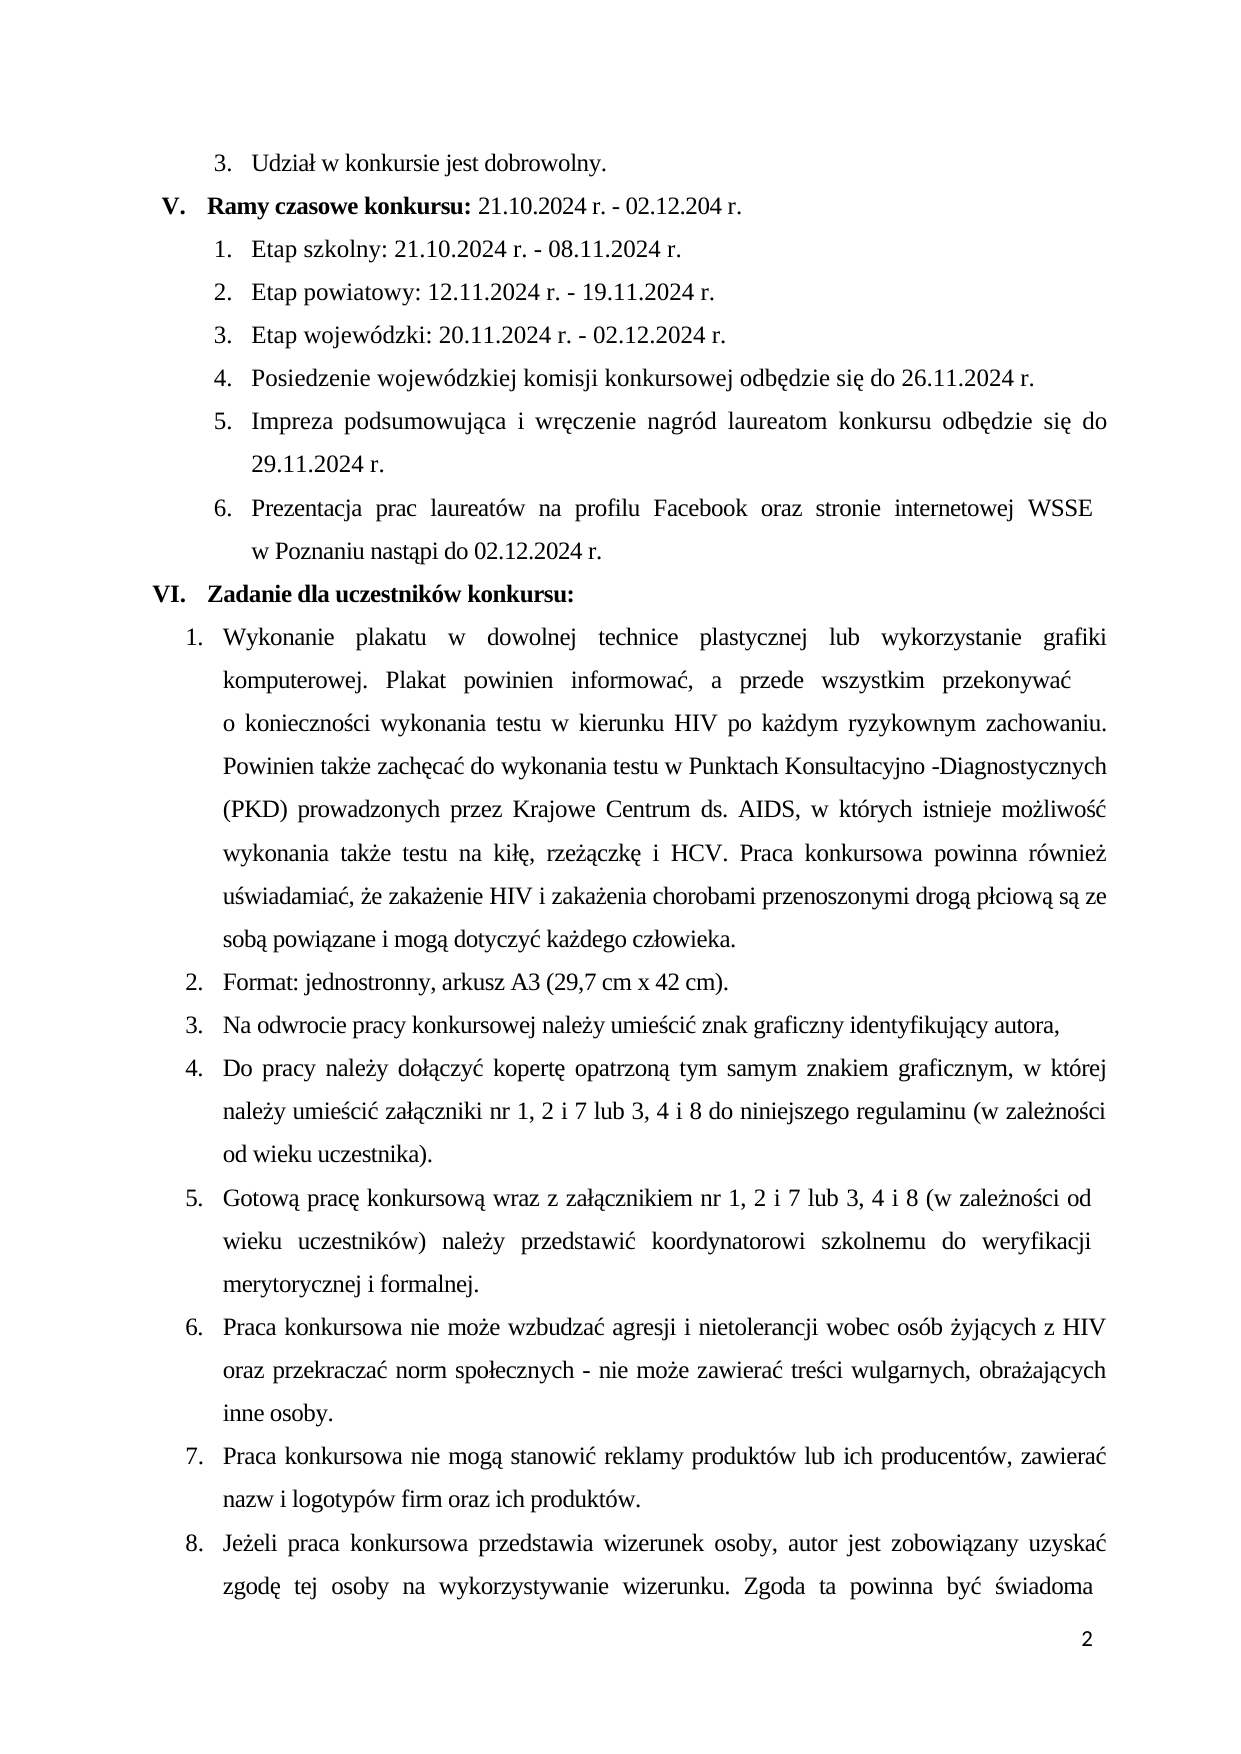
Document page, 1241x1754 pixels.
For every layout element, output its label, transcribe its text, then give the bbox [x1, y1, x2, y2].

list Udział w konkursie jest dobrowolny. [214, 148, 1108, 176]
list Etap wojewódzki: 20.11.2024 r. - 02.12.2024 r. [214, 320, 1108, 349]
list Praca konkursowa nie mogą stanowić reklamy produktów lub ich producentów, zawierać nazw i logotypów firm oraz ich produktów. [185, 1441, 1108, 1513]
list Gotową pracę konkursową wraz z załącznikiem nr 1, 2 i 7 lub 3, 4 i 8 (w zależności od wieku uczestników) należy przedstawić koordynatorowi szkolnemu do weryfikacji merytorycznej i formalnej. [185, 1183, 1093, 1298]
list Posiedzenie wojewódzkiej komisji konkursowej odbędzie się do 26.11.2024 r. [214, 363, 1108, 392]
list Na odwrocie pracy konkursowej należy umieścić znak graficzny identyfikujący autora, [185, 1010, 1108, 1039]
list Impreza podsumowująca i wręczenie nagród laureatom konkursu odbędzie się do 29.11.2024 r. [214, 406, 1108, 478]
list Etap powiatowy: 12.11.2024 r. - 19.11.2024 r. [214, 277, 1108, 306]
list Wykonanie plakatu w dowolnej technice plastycznej lub wykorzystanie grafiki komputerowej. Plakat powinien informować, a przede wszystkim przekonywać o konieczności wykonania testu w kierunku HIV po każdym ryzykownym zachowaniu. Powinien także zachęcać do wykonania testu w Punktach Konsultacyjno -Diagnostycznych (PKD) prowadzonych przez Krajowe Centrum ds. AIDS, w których istnieje możliwość wykonania także testu na kiłę, rzeżączkę i HCV. Praca konkursowa powinna również uświadamiać, że zakażenie HIV i zakażenia chorobami przenoszonymi drogą płciową są ze sobą powiązane i mogą dotyczyć każdego człowieka. [185, 622, 1108, 953]
list Prezentacja prac laureatów na profilu Facebook oraz stronie internetowej WSSE w Poznaniu nastąpi do 02.12.2024 r. [214, 493, 1108, 564]
list Do pracy należy dołączyć kopertę opatrzoną tym samym znakiem graficznym, w której należy umieścić załączniki nr 1, 2 i 7 lub 3, 4 i 8 do niniejszego regulaminu (w zależności od wieku uczestnika). [185, 1053, 1108, 1168]
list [185, 1528, 1108, 1599]
list Format: jednostronny, arkusz A3 (29,7 cm x 42 cm). [185, 967, 1108, 996]
list Ramy czasowe konkursu: 21.10.2024 r. - 02.12.204 r. [185, 191, 1108, 219]
list Zadanie dla uczestników konkursu: [185, 579, 1108, 608]
list Etap szkolny: 21.10.2024 r. - 08.11.2024 r. [214, 234, 1108, 263]
list Praca konkursowa nie może wzbudzać agresji i nietolerancji wobec osób żyjących z HIV oraz przekraczać norm społecznych - nie może zawierać treści wulgarnych, obrażających inne osoby. [185, 1312, 1108, 1427]
